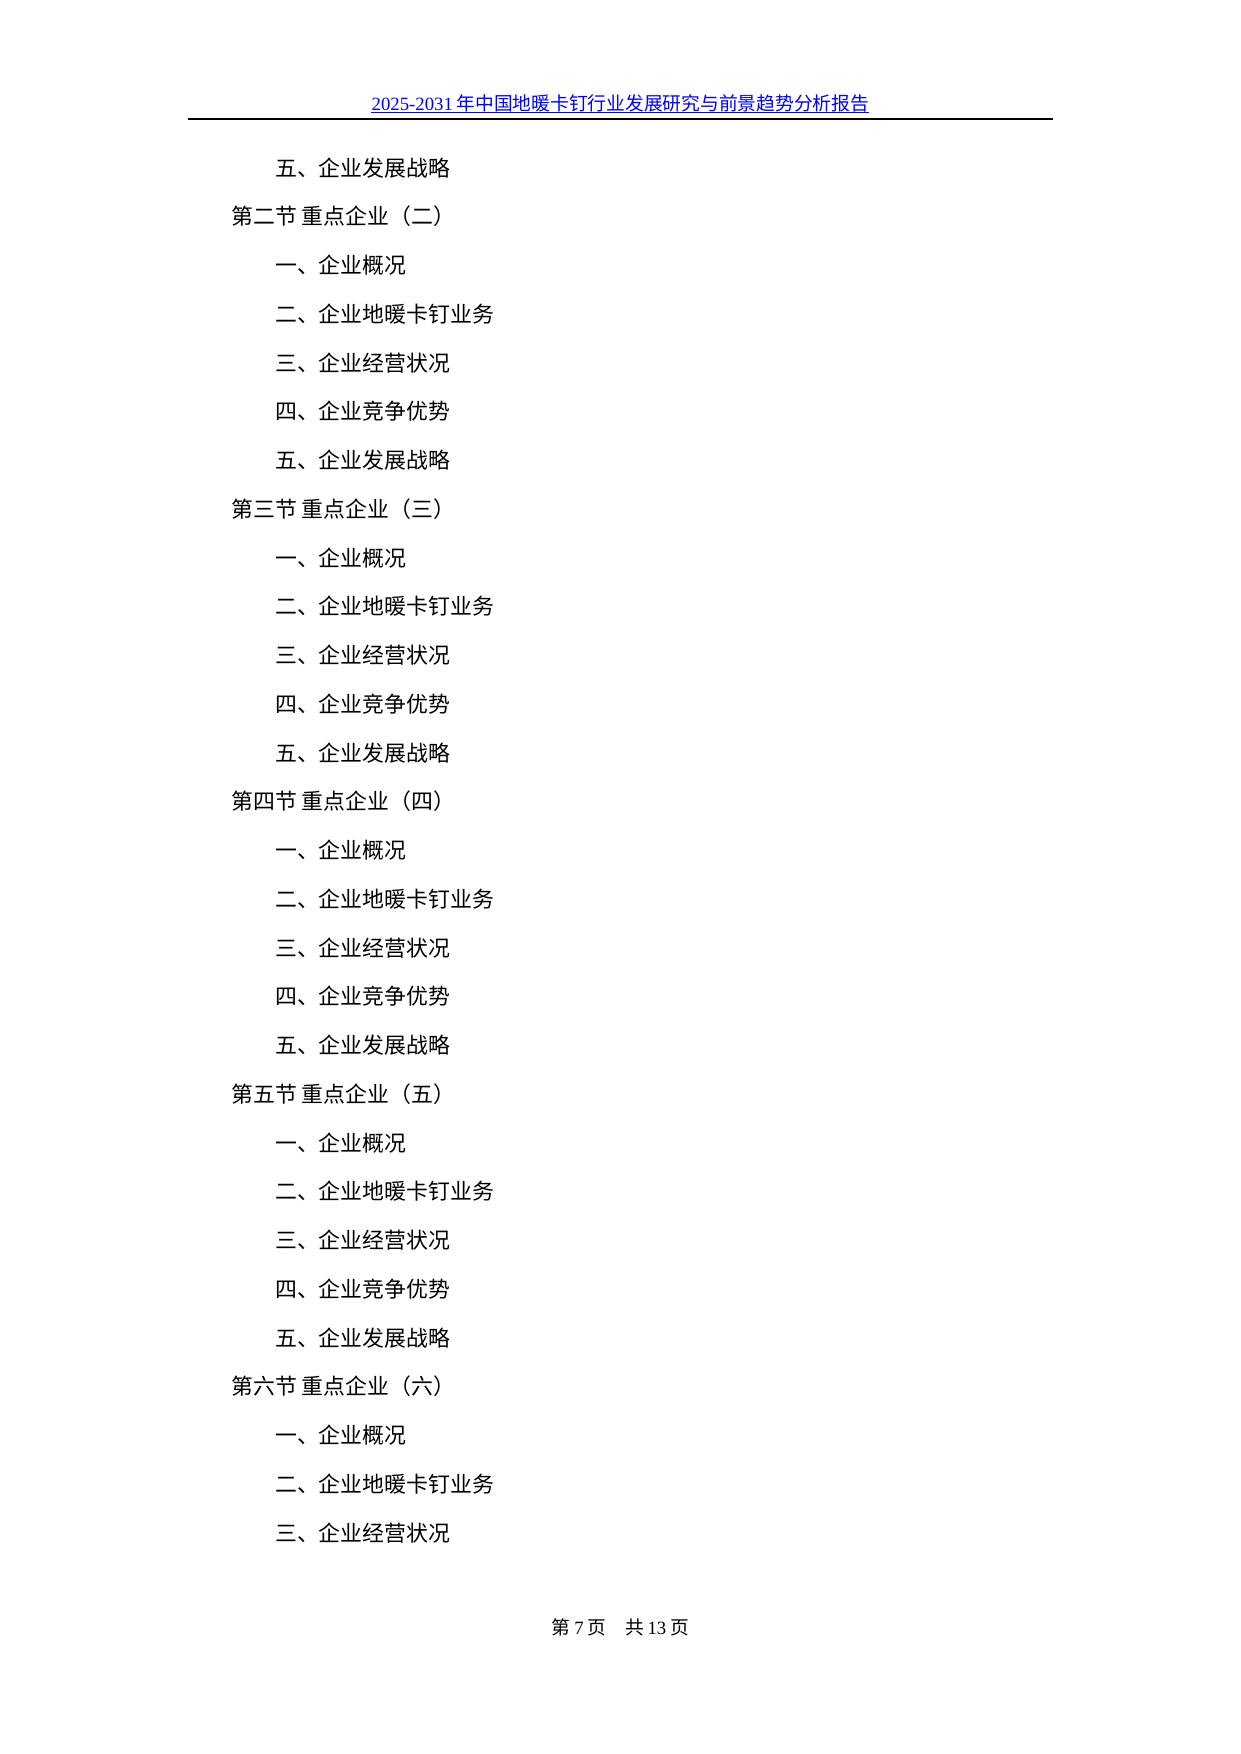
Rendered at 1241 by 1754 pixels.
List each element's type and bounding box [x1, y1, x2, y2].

text [187, 150, 1053, 1548]
